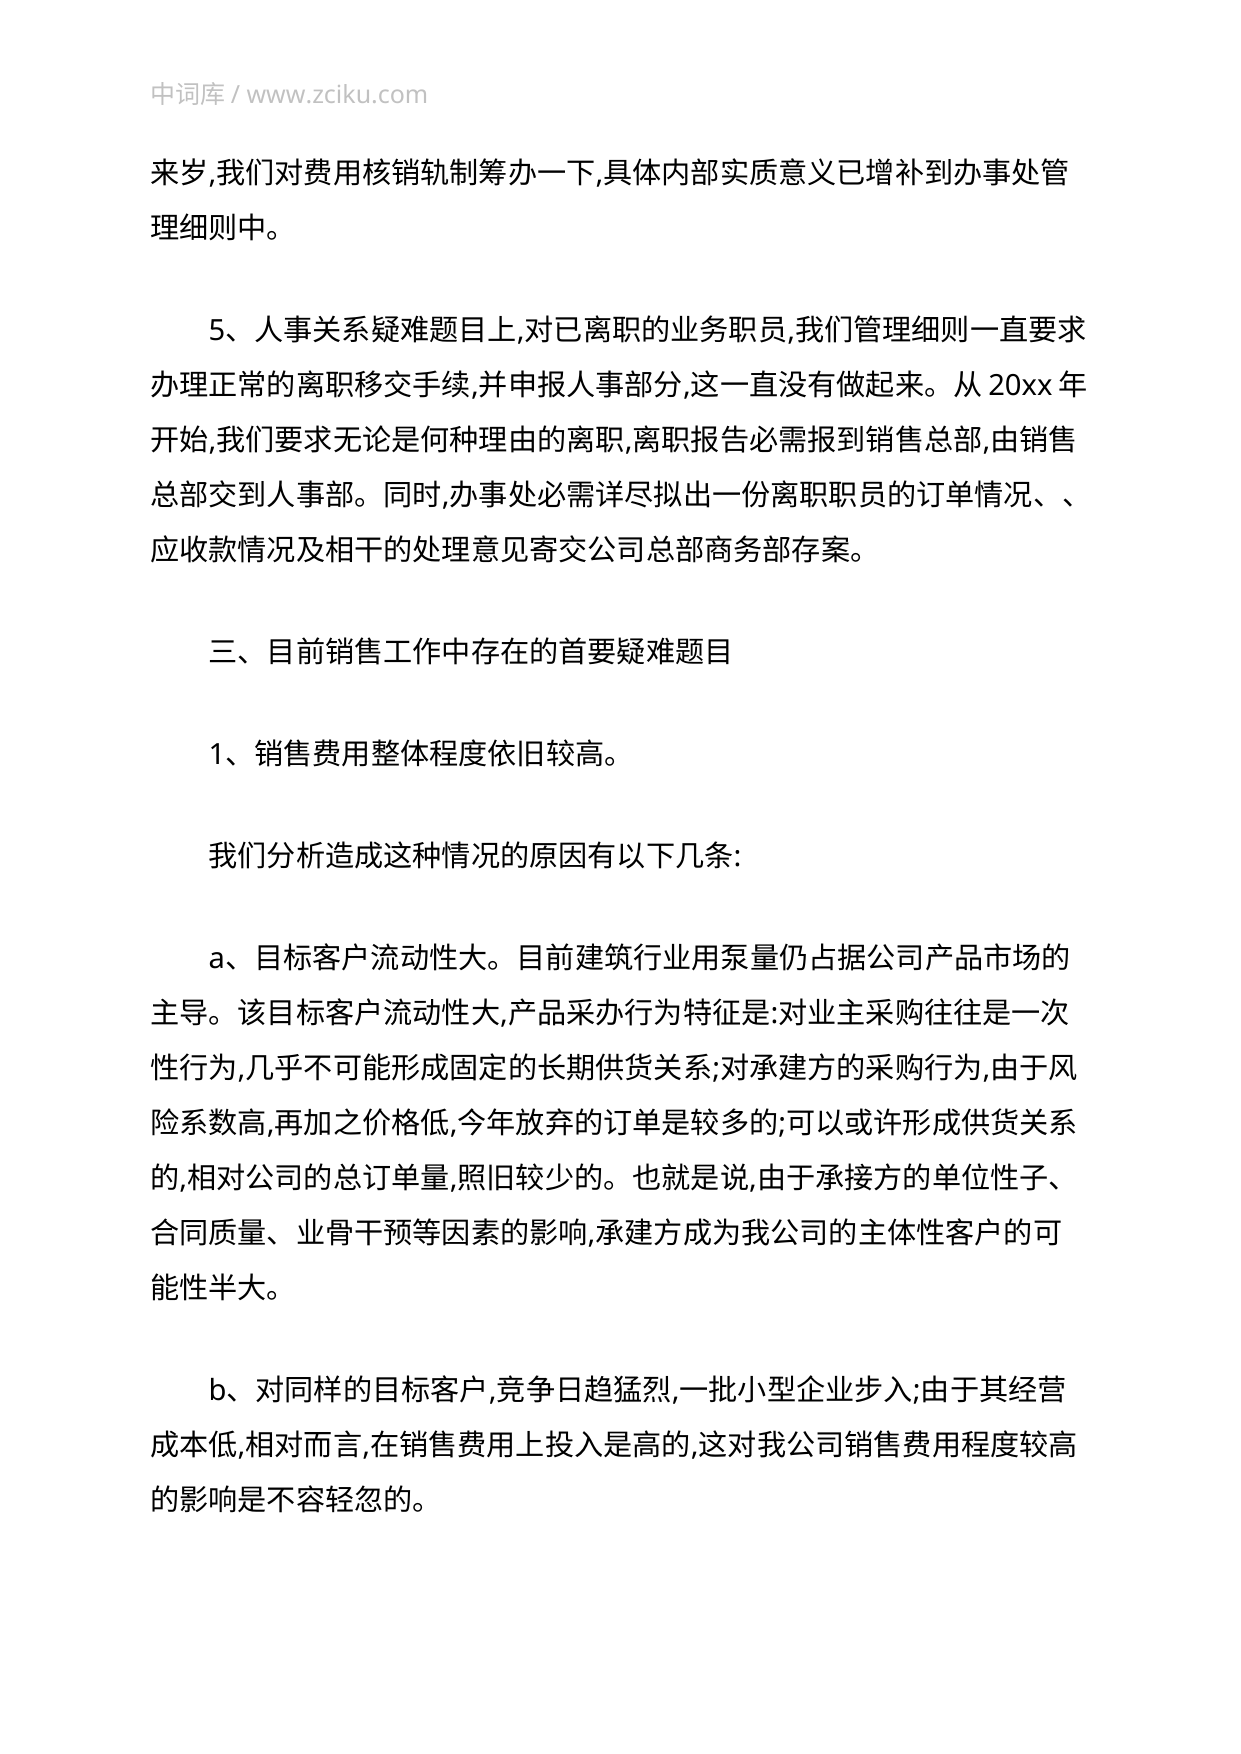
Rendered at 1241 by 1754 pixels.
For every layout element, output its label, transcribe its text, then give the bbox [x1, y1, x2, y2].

text b、对同样的目标客户,竞争日趋猛烈,一批小型企业步入;由于其经营成本低,相对而言,在销售费用上投入是高的,这对我公司销售费用程度较高的影响是不容轻忽的。 [150, 1366, 1090, 1518]
text 三、目前销售工作中存在的首要疑难题目 [150, 628, 1090, 671]
text a、目标客户流动性大。目前建筑行业用泵量仍占据公司产品市场的主导。该目标客户流动性大,产品采办行为特征是:对业主采购往往是一次性行为,几乎不可能形成固定的长期供货关系;对承建方的采购行为,由于风险系数高,再加之价格低,今年放弃的订单是较多的;可以或许形成供货关系的,相对公司的总订单量,照旧较少的。也就是说,由于承接方的单位性子、合同质量、业骨干预等因素的影响,承建方成为我公司的主体性客户的可能性半大。 [150, 934, 1090, 1307]
text 我们分析造成这种情况的原因有以下几条: [150, 832, 1090, 875]
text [150, 150, 1090, 247]
text 5、人事关系疑难题目上,对已离职的业务职员,我们管理细则一直要求办理正常的离职移交手续,并申报人事部分,这一直没有做起来。从20xx年开始,我们要求无论是何种理由的离职,离职报告必需报到销售总部,由销售总部交到人事部。同时,办事处必需详尽拟出一份离职职员的订单情况、、应收款情况及相干的处理意见寄交公司总部商务部存案。 [150, 307, 1090, 569]
text 1、销售费用整体程度依旧较高。 [150, 730, 1090, 773]
